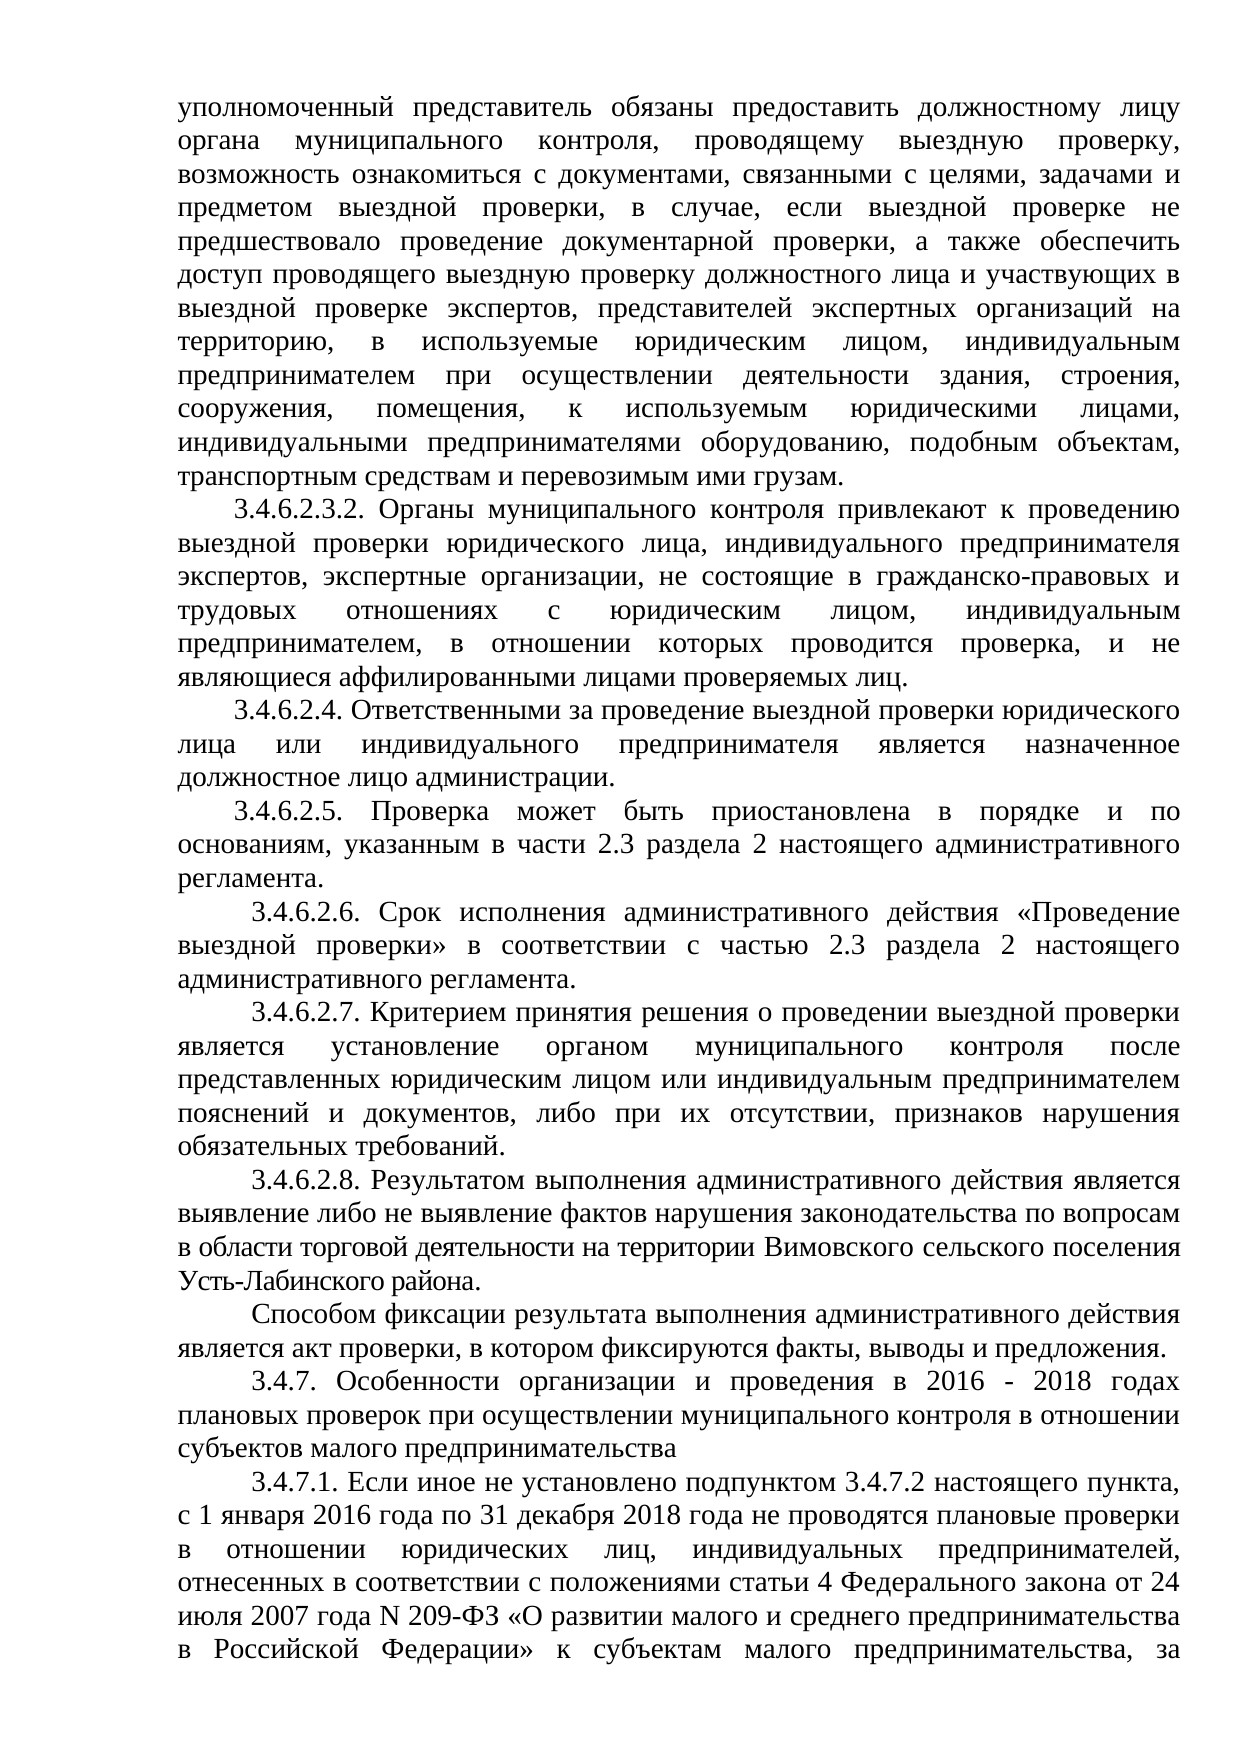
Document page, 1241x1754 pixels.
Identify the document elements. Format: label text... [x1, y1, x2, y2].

text 3.4.7. Особенности организации и проведения в 2016 - 2018 годах плановых проверок при осуществлении муниципального контроля в отношении субъектов малого предпринимательства [177, 1363, 1181, 1464]
text 3.4.6.2.8. Результатом выполнения административного действия является выявление либо не выявление фактов нарушения законодательства по вопросам в области торговой деятельности на территории Вимовского сельского поселения Усть-Лабинского района. [177, 1162, 1181, 1296]
text 3.4.6.2.3.2. Органы муниципального контроля привлекают к проведению выездной проверки юридического лица, индивидуального предпринимателя экспертов, экспертные организации, не состоящие в гражданско-правовых и трудовых отношениях с юридическим лицом, индивидуальным предпринимателем, в отношении которых проводится проверка, и не являющиеся аффилированными лицами проверяемых лиц. [177, 491, 1181, 692]
text 3.4.6.2.4. Ответственными за проведение выездной проверки юридического лица или индивидуального предпринимателя является назначенное должностное лицо администрации. [177, 692, 1181, 793]
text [177, 89, 1181, 491]
text Способом фиксации результата выполнения административного действия является акт проверки, в котором фиксируются факты, выводы и предложения. [177, 1296, 1181, 1363]
text 3.4.6.2.7. Критерием принятия решения о проведении выездной проверки является установление органом муниципального контроля после представленных юридическим лицом или индивидуальным предпринимателем пояснений и документов, либо при их отсутствии, признаков нарушения обязательных требований. [177, 994, 1181, 1162]
text 3.4.6.2.5. Проверка может быть приостановлена в порядке и по основаниям, указанным в части 2.3 раздела 2 настоящего административного регламента. [177, 793, 1181, 894]
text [177, 1464, 1181, 1665]
text 3.4.6.2.6. Срок исполнения административного действия «Проведение выездной проверки» в соответствии с частью 2.3 раздела 2 настоящего административного регламента. [177, 894, 1181, 994]
